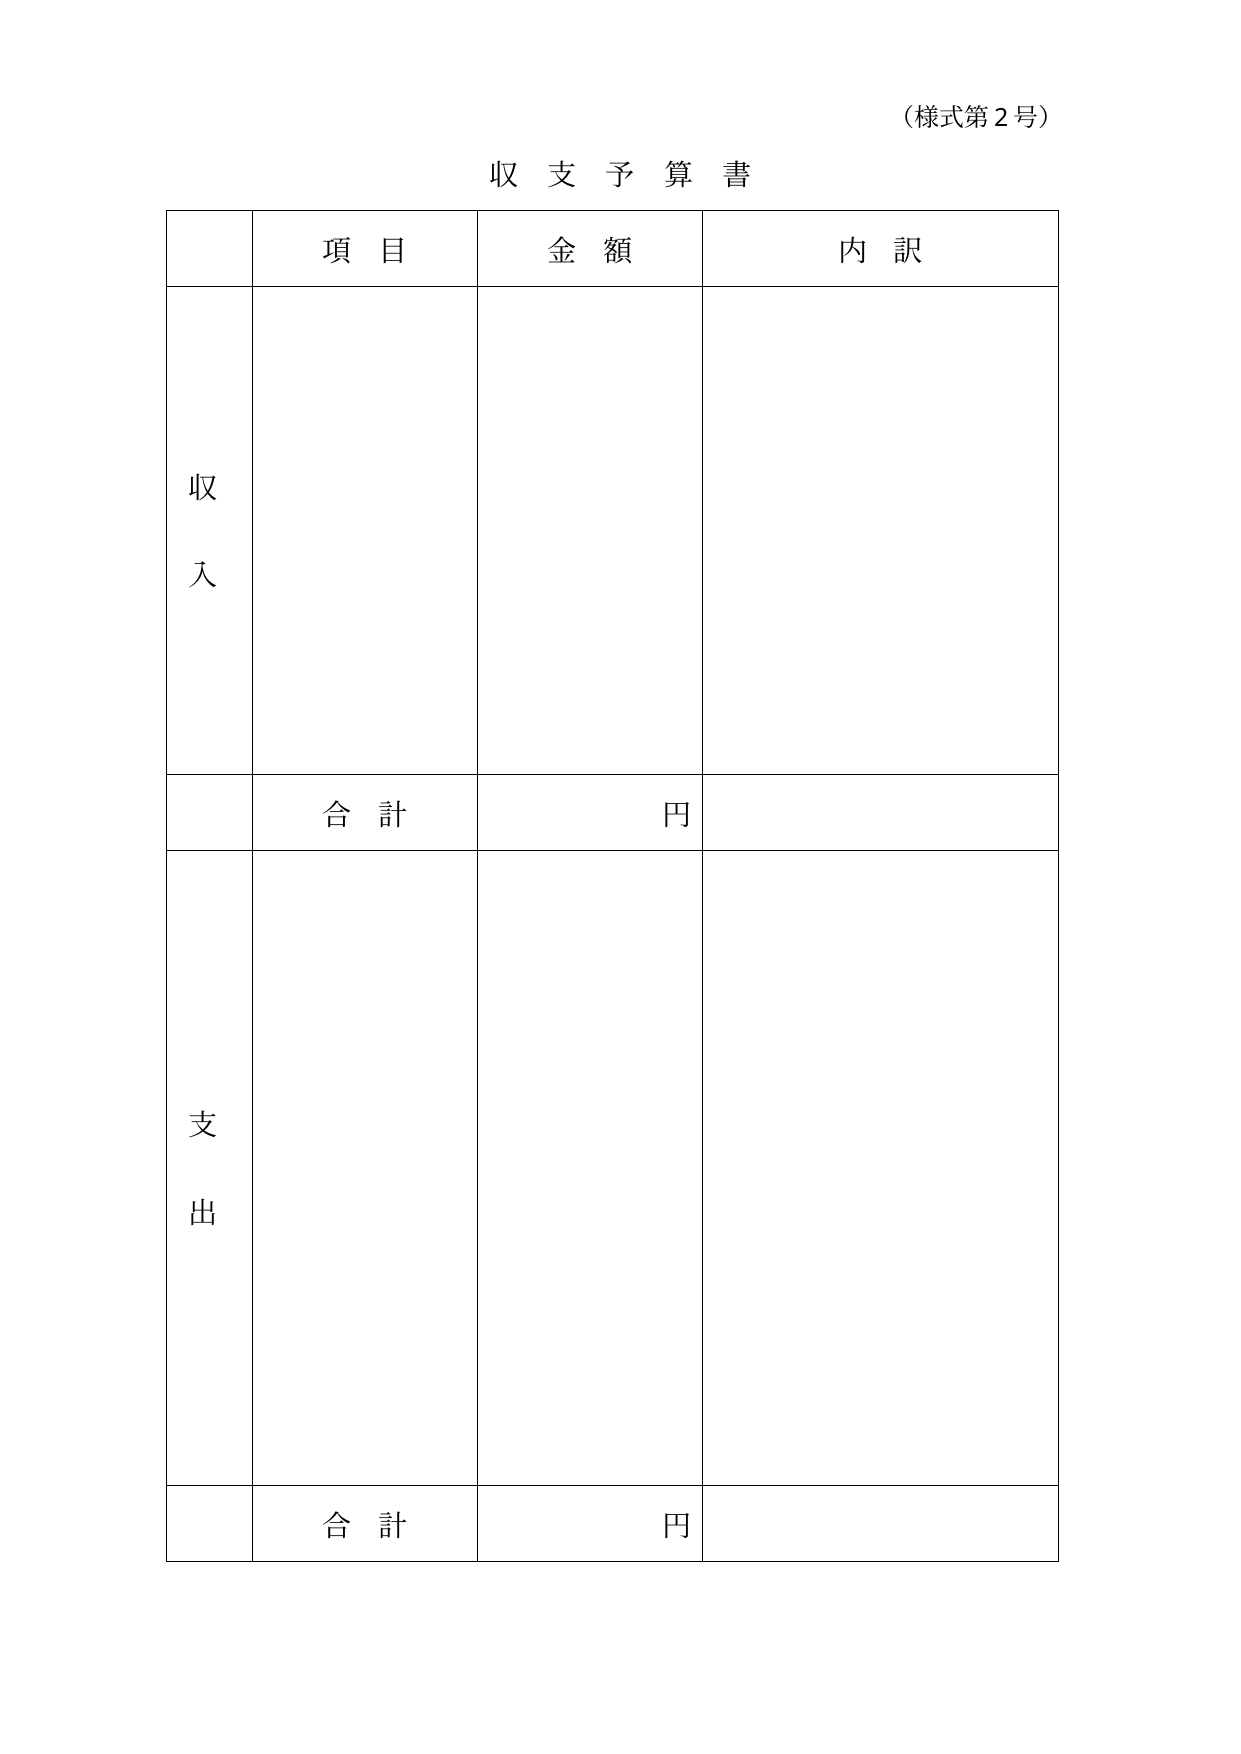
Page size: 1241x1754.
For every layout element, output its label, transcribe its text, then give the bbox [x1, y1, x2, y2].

table_cell [703, 287, 1058, 774]
text （様式第2号） [177, 97, 1063, 135]
table_cell [703, 775, 1058, 850]
table_cell [167, 775, 252, 850]
table_cell 合計 [253, 775, 477, 850]
table_cell 支出 [167, 851, 252, 1485]
table_header [167, 211, 252, 286]
table_cell 収入 [167, 287, 252, 774]
table_cell 円 [478, 775, 702, 850]
table_cell [478, 287, 702, 774]
table_cell 円 [478, 1486, 702, 1561]
table_cell [478, 851, 702, 1485]
table_cell [703, 851, 1058, 1485]
table_cell 合計 [253, 1486, 477, 1561]
table_header 金額 [478, 211, 702, 286]
text 収 支 予 算 書 [177, 135, 1063, 210]
table_cell [253, 287, 477, 774]
table_cell [253, 851, 477, 1485]
table_cell [703, 1486, 1058, 1561]
table_header 内訳 [703, 211, 1058, 286]
table_cell [167, 1486, 252, 1561]
table_header 項目 [253, 211, 477, 286]
